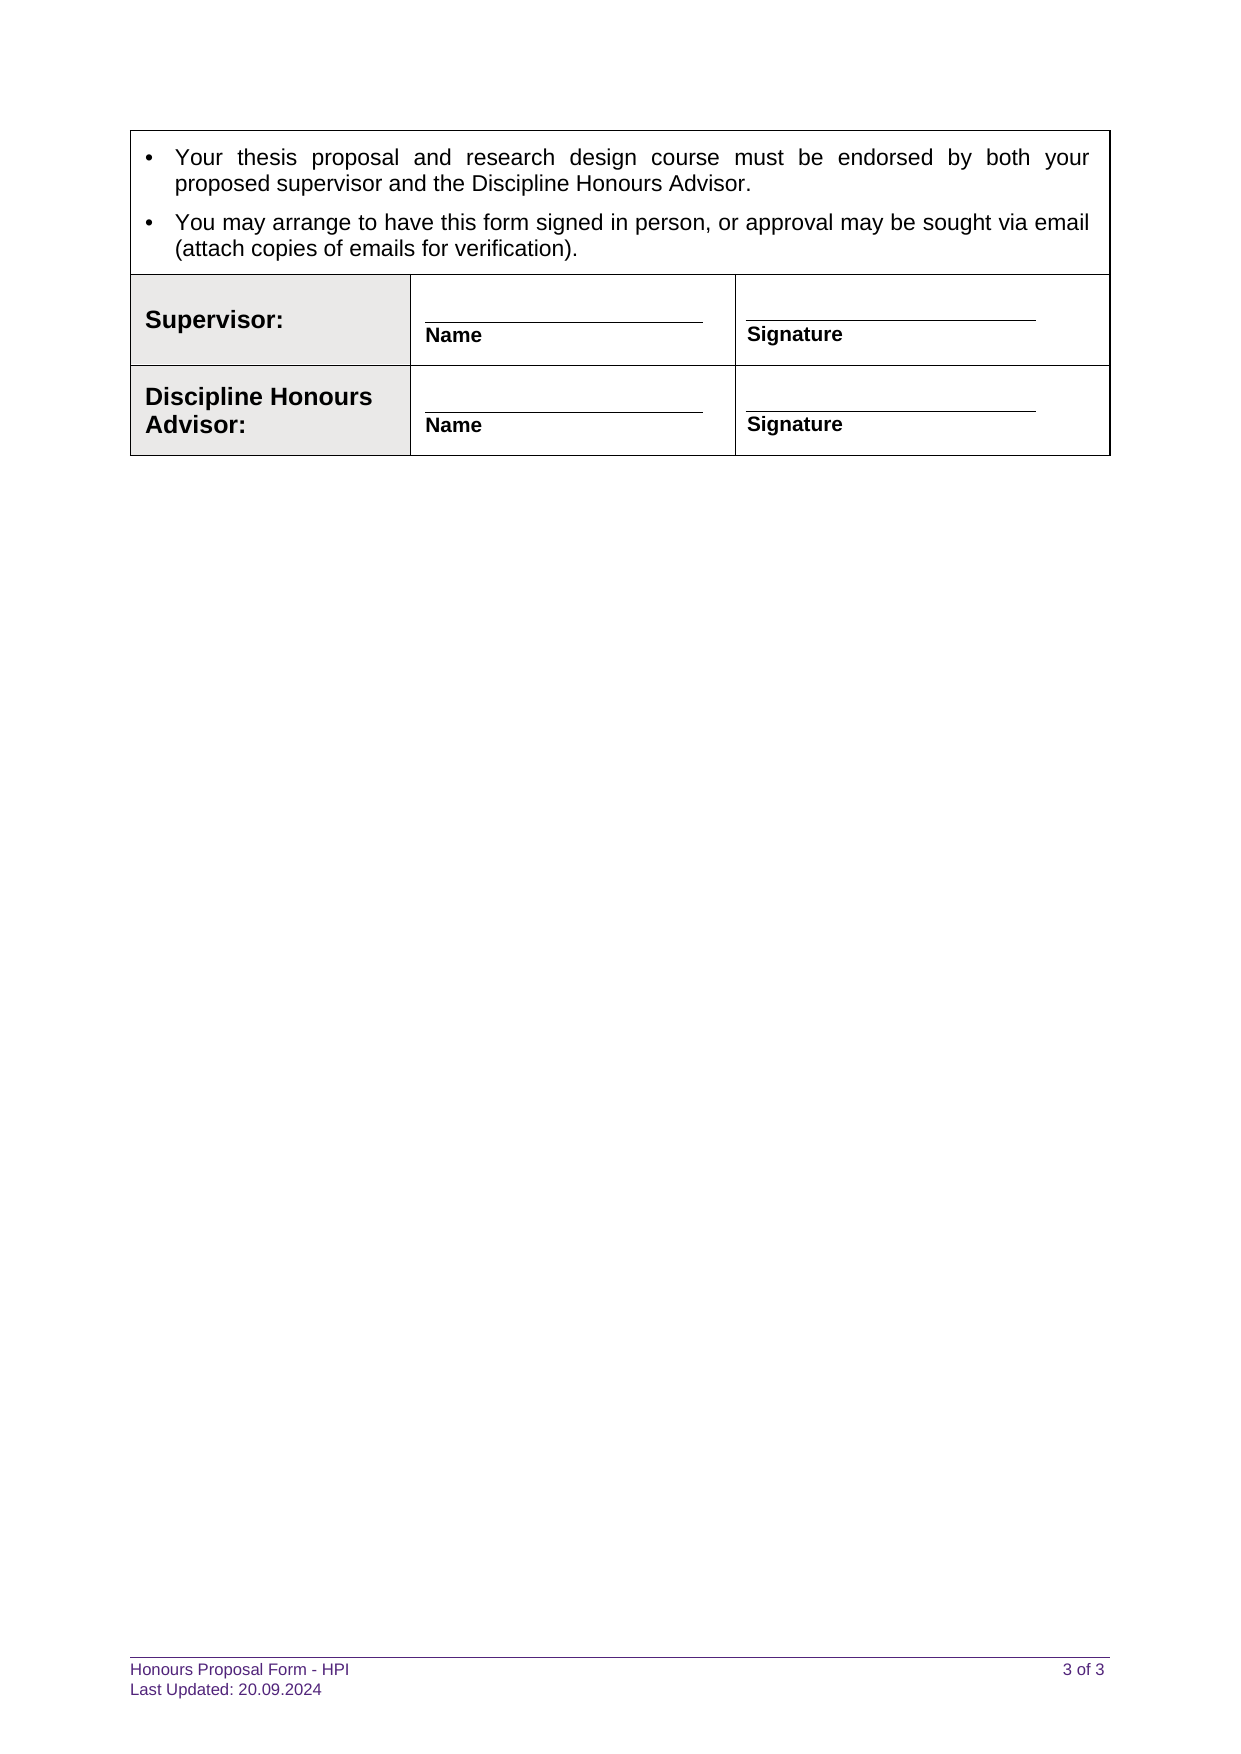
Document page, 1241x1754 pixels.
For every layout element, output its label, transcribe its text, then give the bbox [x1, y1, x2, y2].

table_cell Name [411, 366, 735, 455]
table_cell Supervisor: [131, 275, 410, 364]
table_cell Signature [736, 366, 1109, 455]
table_cell Your thesis proposal and research design course must be endorsed by both your proposed supervisor and the Discipline Honours Advisor. You may arrange to have this form signed in person, or approval may be sought via email (attach copies of emails for verification). [131, 131, 1109, 274]
table_cell Signature [736, 275, 1109, 364]
table_cell Discipline Honours Advisor: [131, 366, 410, 455]
table_cell Name [411, 275, 735, 364]
